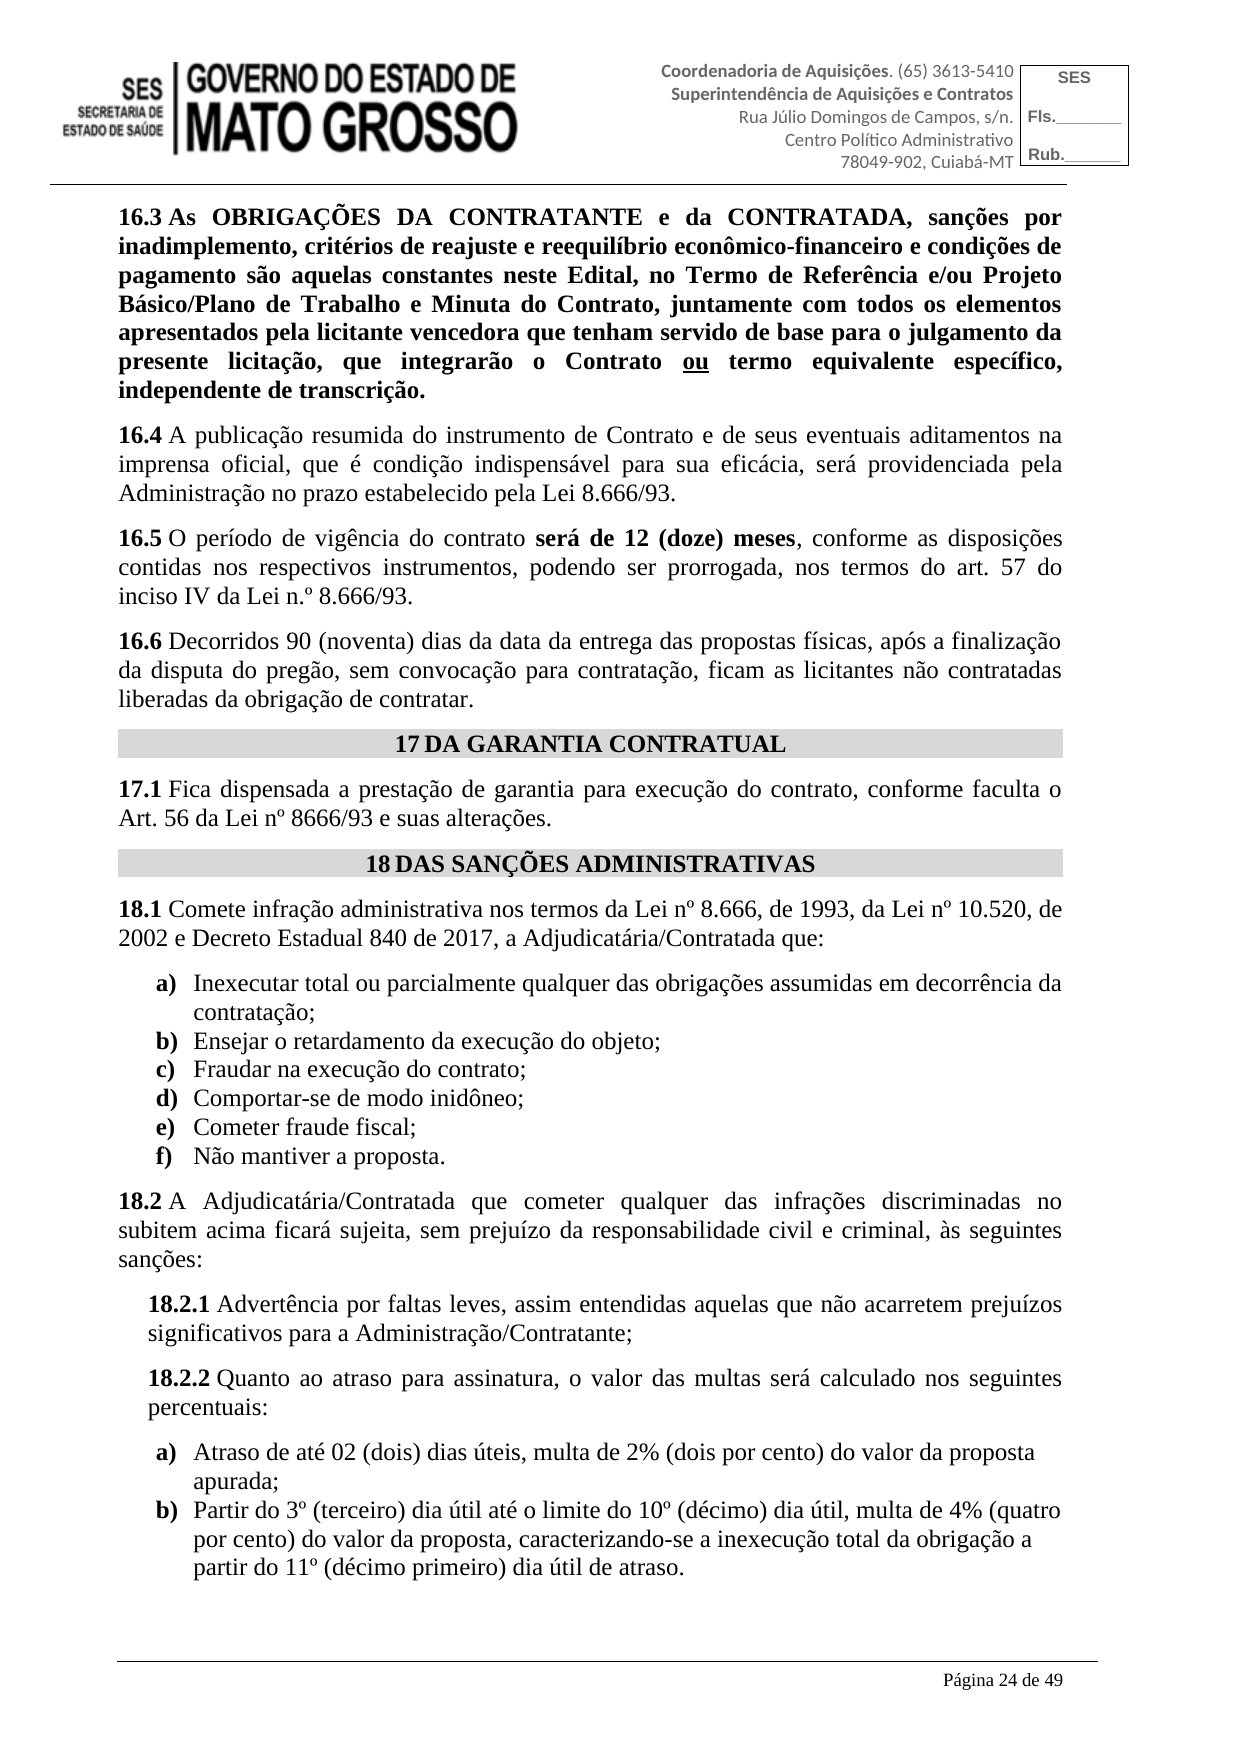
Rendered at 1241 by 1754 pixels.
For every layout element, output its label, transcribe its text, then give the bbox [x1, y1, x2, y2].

text DA GARANTIA CONTRATUAL [118, 729, 1063, 758]
list Atraso de até 02 (dois) dias úteis, multa de 2% (dois por cento) do valor da proposta apurada; [156, 1437, 1063, 1495]
list Advertência por faltas leves, assim entendidas aquelas que não acarretem prejuízos significativos para a Administração/Contratante; [148, 1289, 1063, 1347]
list Não mantiver a proposta. [156, 1141, 1063, 1169]
list Comportar-se de modo inidôneo; [156, 1083, 1063, 1112]
list Inexecutar total ou parcialmente qualquer das obrigações assumidas em decorrência da contratação; [156, 968, 1063, 1026]
text DAS SANÇÕES ADMINISTRATIVAS [118, 849, 1063, 877]
list Comete infração administrativa nos termos da Lei nº 8.666, de 1993, da Lei nº 10.520, de 2002 e Decreto Estadual 840 de 2017, a Adjudicatária/Contratada que: [118, 894, 1063, 952]
list Quanto ao atraso para assinatura, o valor das multas será calculado nos seguintes percentuais: [148, 1363, 1063, 1421]
list A Adjudicatária/Contratada que cometer qualquer das infrações discriminadas no subitem acima ficará sujeita, sem prejuízo da responsabilidade civil e criminal, às seguintes sanções: [118, 1186, 1063, 1272]
list Partir do 3º (terceiro) dia útil até o limite do 10º (décimo) dia útil, multa de 4% (quatro por cento) do valor da proposta, caracterizando-se a inexecução total da obrigação a partir do 11º (décimo primeiro) dia útil de atraso. [156, 1495, 1063, 1581]
text Fica dispensada a prestação de garantia para execução do contrato, conforme faculta o Art. 56 da Lei nº 8666/93 e suas alterações. [118, 774, 1063, 832]
text Decorridos 90 (noventa) dias da data da entrega das propostas físicas, após a finalização da disputa do pregão, sem convocação para contratação, ficam as licitantes não contratadas liberadas da obrigação de contratar. [118, 626, 1063, 712]
text O período de vigência do contrato será de 12 (doze) meses, conforme as disposições contidas nos respectivos instrumentos, podendo ser prorrogada, nos termos do art. 57 do inciso IV da Lei n.º 8.666/93. [118, 523, 1063, 609]
picture [58, 62, 521, 157]
text A publicação resumida do instrumento de Contrato e de seus eventuais aditamentos na imprensa oficial, que é condição indispensável para sua eficácia, será providenciada pela Administração no prazo estabelecido pela Lei 8.666/93. [118, 420, 1063, 507]
list Ensejar o retardamento da execução do objeto; [156, 1026, 1063, 1054]
list Cometer fraude fiscal; [156, 1112, 1063, 1141]
text As OBRIGAÇÕES DA CONTRATANTE e da CONTRATADA, sanções por inadimplemento, critérios de reajuste e reequilíbrio econômico-financeiro e condições de pagamento são aquelas constantes neste Edital, no Termo de Referência e/ou Projeto Básico/Plano de Trabalho e Minuta do Contrato, juntamente com todos os elementos apresentados pela licitante vencedora que tenham servido de base para o julgamento da presente licitação, que integrarão o Contrato ou termo equivalente específico, independente de transcrição. [118, 202, 1063, 404]
list Fraudar na execução do contrato; [156, 1054, 1063, 1083]
